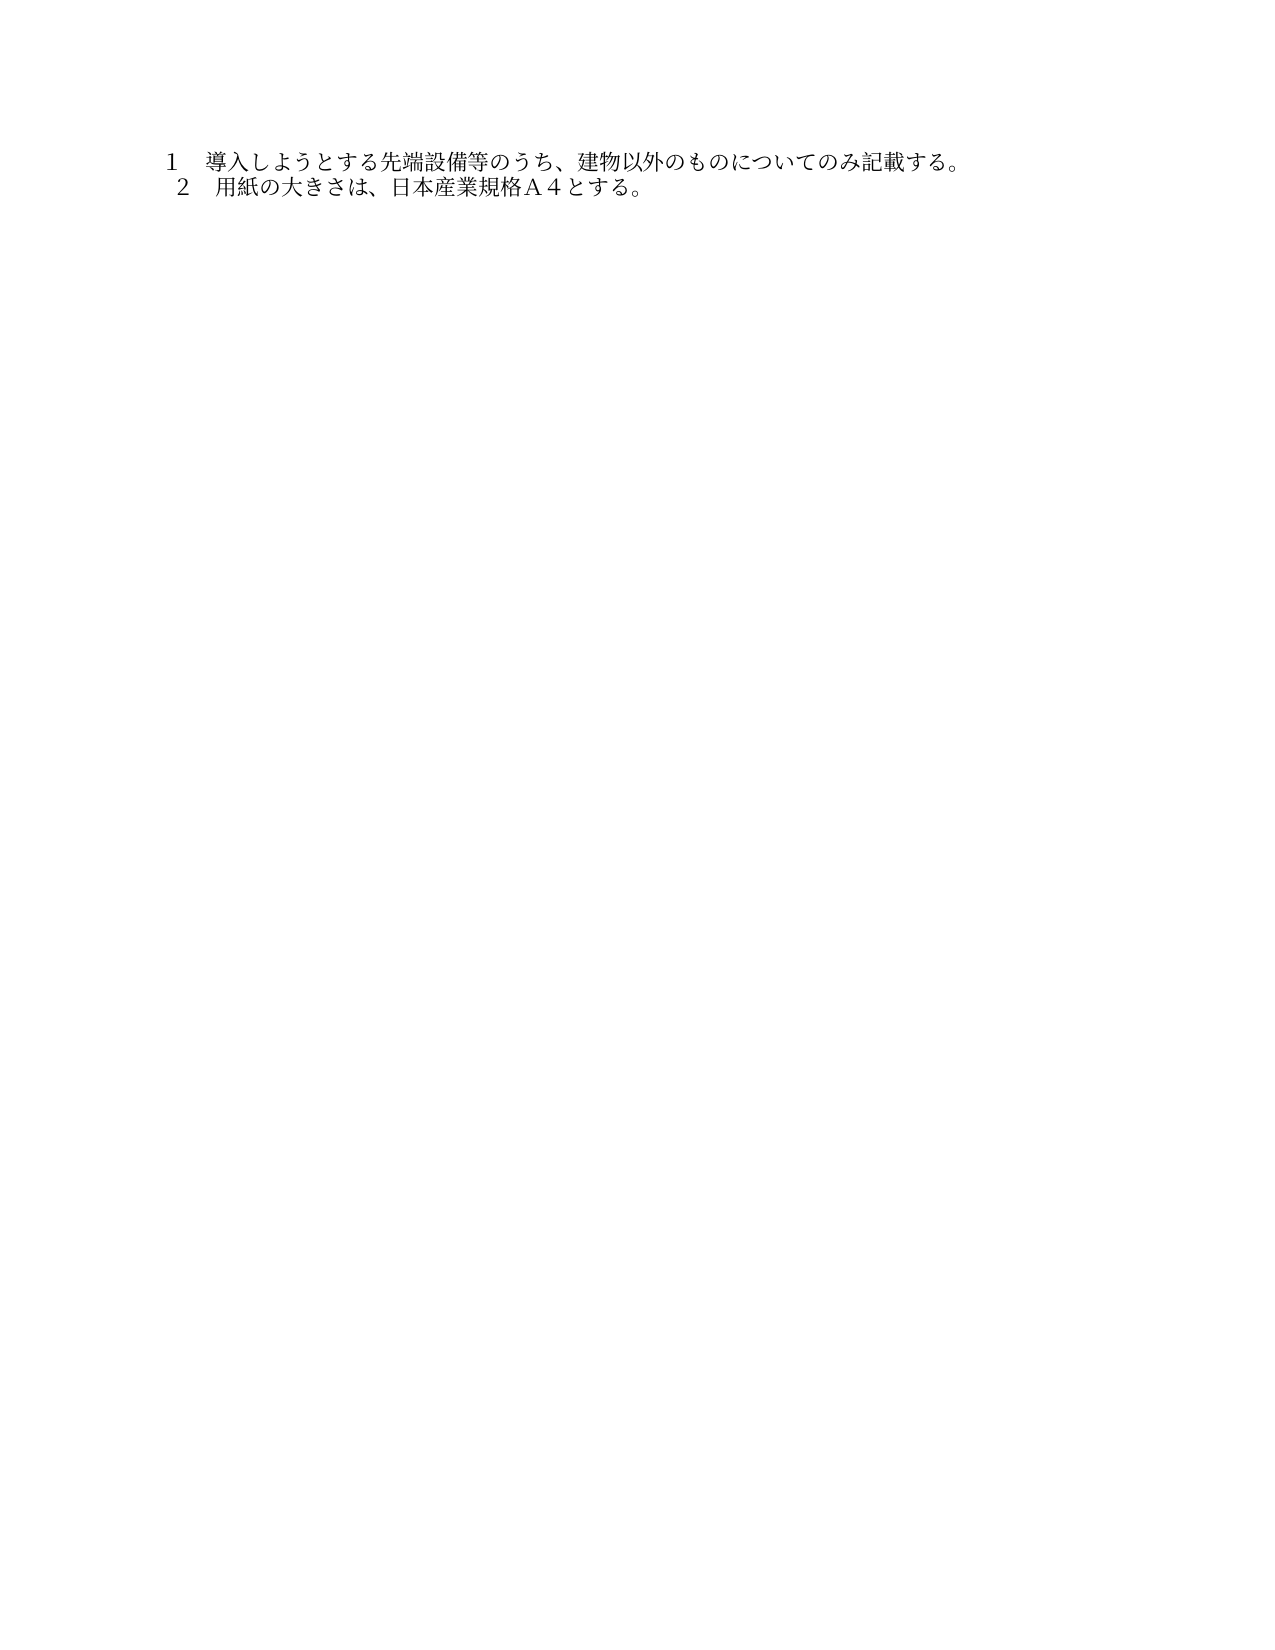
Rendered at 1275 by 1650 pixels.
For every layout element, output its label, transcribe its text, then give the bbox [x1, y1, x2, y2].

text ２ 用紙の大きさは、日本産業規格Ａ４とする。 [150, 175, 1125, 200]
text １ 導入しようとする先端設備等のうち、建物以外のものについてのみ記載する。 [150, 150, 1125, 175]
